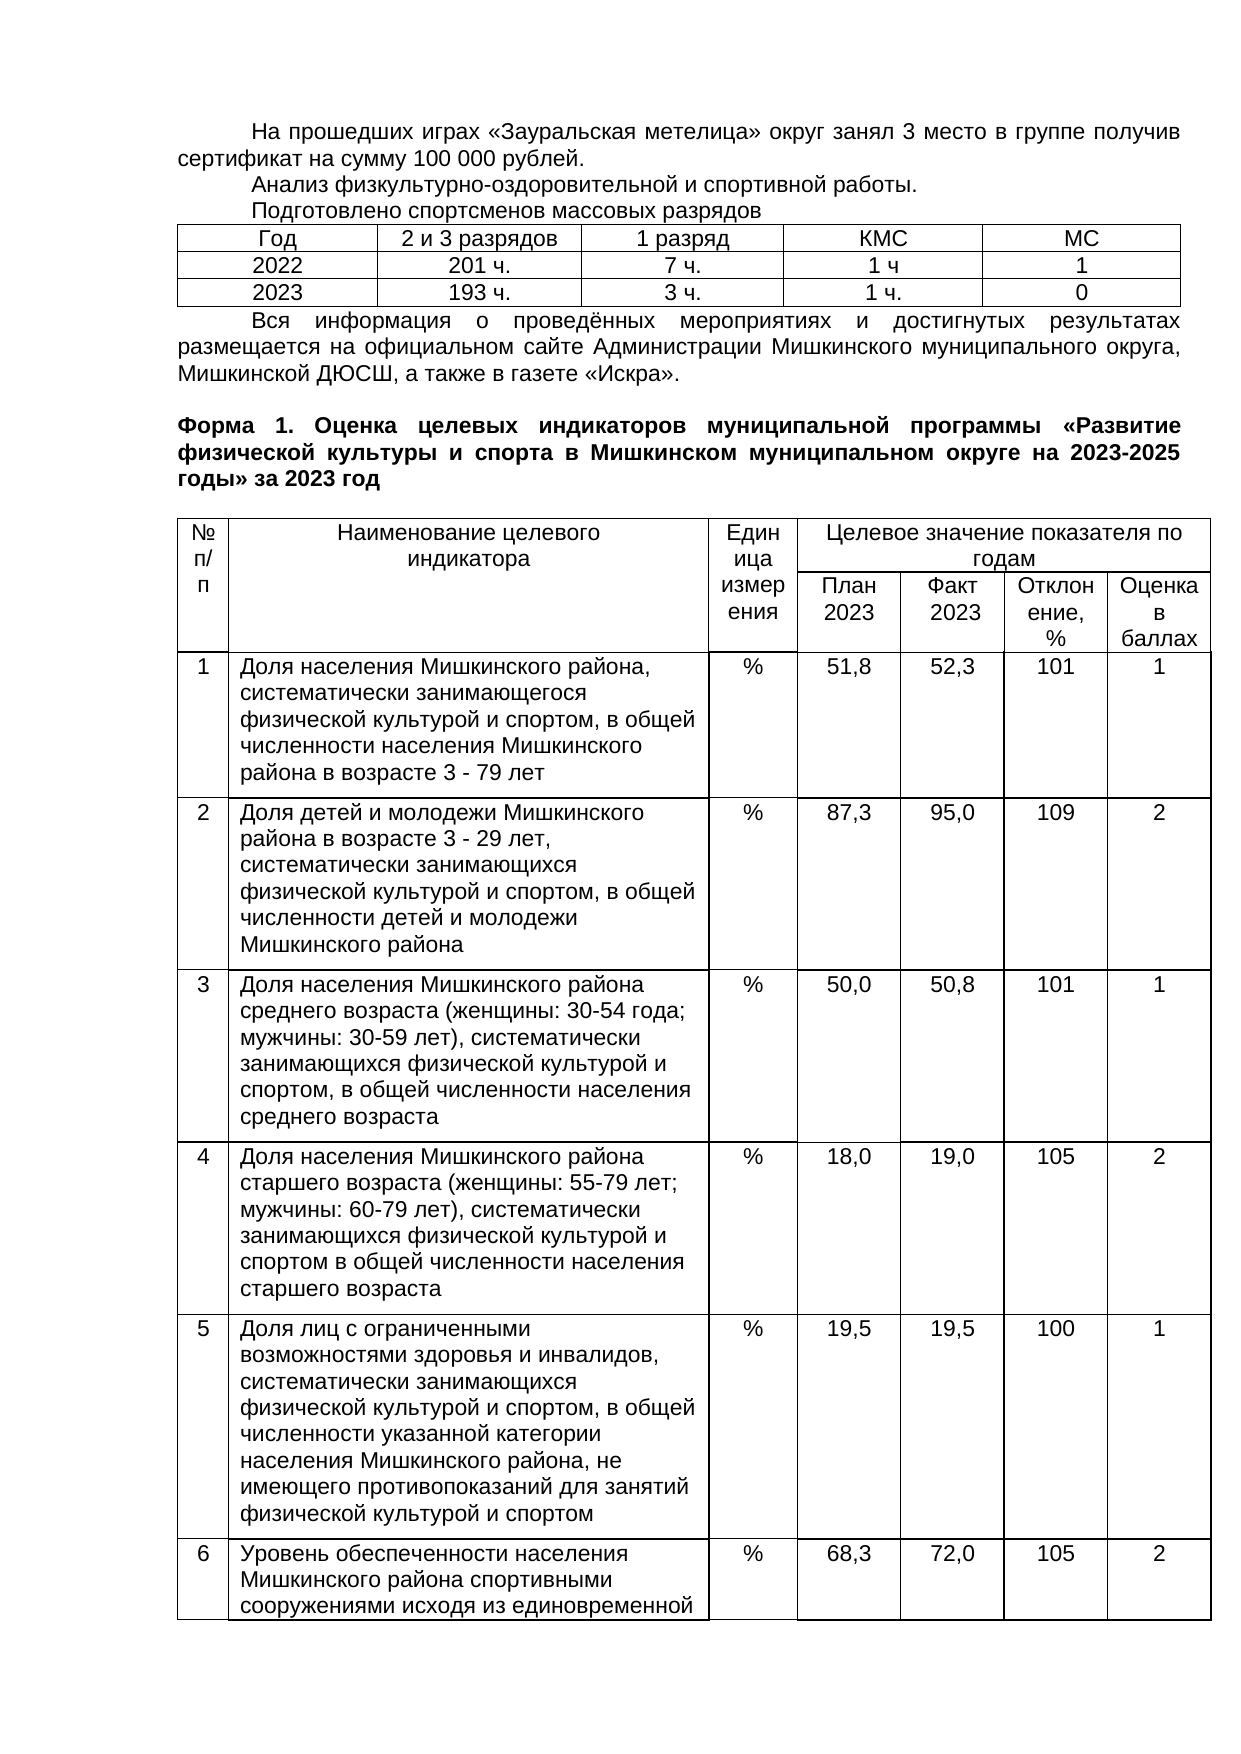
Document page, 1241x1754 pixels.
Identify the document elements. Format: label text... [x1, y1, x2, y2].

table_cell 2 [1108, 799, 1210, 969]
table_header Единица измерения [709, 519, 797, 651]
table_cell 19,5 [901, 1315, 1003, 1538]
table_cell 100 [1005, 1315, 1107, 1538]
table_cell Доля населения Мишкинского района, систематически занимающегося физической культурой и спортом, в общей численности населения Мишкинского района в возрасте 3 - 79 лет [229, 653, 708, 797]
table_cell Отклонение, % [1005, 573, 1107, 651]
table_cell 101 [1005, 653, 1107, 797]
table_cell 7 ч. [582, 252, 783, 278]
table_cell Оценка в баллах [1108, 573, 1210, 651]
table_cell 19,0 [901, 1143, 1003, 1313]
table_cell Факт 2023 [901, 573, 1004, 651]
table_cell Доля населения Мишкинского района среднего возраста (женщины: 30-54 года; мужчины: 30-59 лет), систематически занимающихся физической культурой и спортом, в общей численности населения среднего возраста [229, 971, 708, 1141]
table_cell 0 [983, 279, 1180, 306]
table_cell 1 [1108, 653, 1210, 797]
table_cell 105 [1005, 1143, 1107, 1313]
table_cell 95,0 [901, 799, 1003, 969]
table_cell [229, 1540, 708, 1619]
table_cell 1 [178, 653, 228, 797]
table_cell 2022 [178, 252, 377, 278]
table_cell 2 [1108, 1540, 1210, 1619]
table_cell 105 [1005, 1540, 1107, 1619]
table_cell 1 [1108, 971, 1210, 1141]
table_header КМС [784, 225, 982, 251]
table_cell 50,8 [901, 971, 1003, 1141]
table_cell 2 [1108, 1143, 1210, 1313]
table_cell % [710, 970, 797, 1141]
table_header Год [178, 225, 377, 251]
text Подготовлено спортсменов массовых разрядов [177, 197, 1181, 223]
table_cell % [710, 1315, 797, 1538]
text Вся информация о проведённых мероприятиях и достигнутых результатах размещается на официальном сайте Администрации Мишкинского муниципального округа, Мишкинской ДЮСШ, а также в газете «Искра». [177, 307, 1181, 386]
table_cell 1 ч. [784, 279, 982, 306]
table_cell 109 [1005, 799, 1107, 969]
table_cell 3 [178, 970, 228, 1141]
table_cell 1 ч [784, 252, 982, 278]
table_cell Доля детей и молодежи Мишкинского района в возрасте 3 - 29 лет, систематически занимающихся физической культурой и спортом, в общей численности детей и молодежи Мишкинского района [229, 799, 708, 969]
table_cell 18,0 [798, 1143, 900, 1313]
table_cell 51,8 [798, 653, 900, 797]
table_cell 193 ч. [378, 279, 581, 306]
table_cell 87,3 [798, 799, 900, 969]
table_cell План 2023 [798, 573, 900, 651]
table_header 1 разряд [582, 225, 783, 251]
table_cell % [710, 1143, 797, 1313]
table_cell 5 [178, 1315, 228, 1538]
table_header Наименование целевого индикатора [229, 519, 708, 651]
table_header Целевое значение показателя по годам [798, 519, 1210, 571]
table_cell 4 [178, 1143, 228, 1313]
table_cell % [710, 1539, 797, 1619]
table_cell % [710, 798, 797, 969]
table_cell 1 [1108, 1315, 1210, 1538]
table_cell % [710, 653, 797, 797]
text Анализ физкультурно-оздоровительной и спортивной работы. [177, 171, 1181, 197]
table_header МС [983, 225, 1180, 251]
table_cell 1 [983, 252, 1180, 278]
table_cell 72,0 [901, 1540, 1003, 1619]
text Форма 1. Оценка целевых индикаторов муниципальной программы «Развитие физической культуры и спорта в Мишкинском муниципальном округе на 2023-2025 годы» за 2023 год [177, 412, 1181, 491]
table_cell 2 [178, 798, 228, 969]
table_cell 2023 [178, 279, 377, 306]
table_cell 68,3 [798, 1540, 900, 1619]
table_header № п/п [178, 519, 228, 651]
table_header 2 и 3 разрядов [378, 225, 581, 251]
table_cell 101 [1005, 971, 1107, 1141]
table_cell 201 ч. [378, 252, 581, 278]
text На прошедших играх «Зауральская метелица» округ занял 3 место в группе получив сертификат на сумму 100 000 рублей. [177, 118, 1181, 171]
table_cell 6 [178, 1539, 228, 1619]
table_cell Доля населения Мишкинского района старшего возраста (женщины: 55-79 лет; мужчины: 60-79 лет), систематически занимающихся физической культурой и спортом в общей численности населения старшего возраста [229, 1143, 708, 1313]
table_cell 50,0 [798, 971, 900, 1141]
table_cell Доля лиц с ограниченными возможностями здоровья и инвалидов, систематически занимающихся физической культурой и спортом, в общей численности указанной категории населения Мишкинского района, не имеющего противопоказаний для занятий физической культурой и спортом [229, 1315, 708, 1538]
table_cell 3 ч. [582, 279, 783, 306]
table_cell 19,5 [798, 1315, 900, 1538]
table_cell 52,3 [901, 653, 1003, 797]
